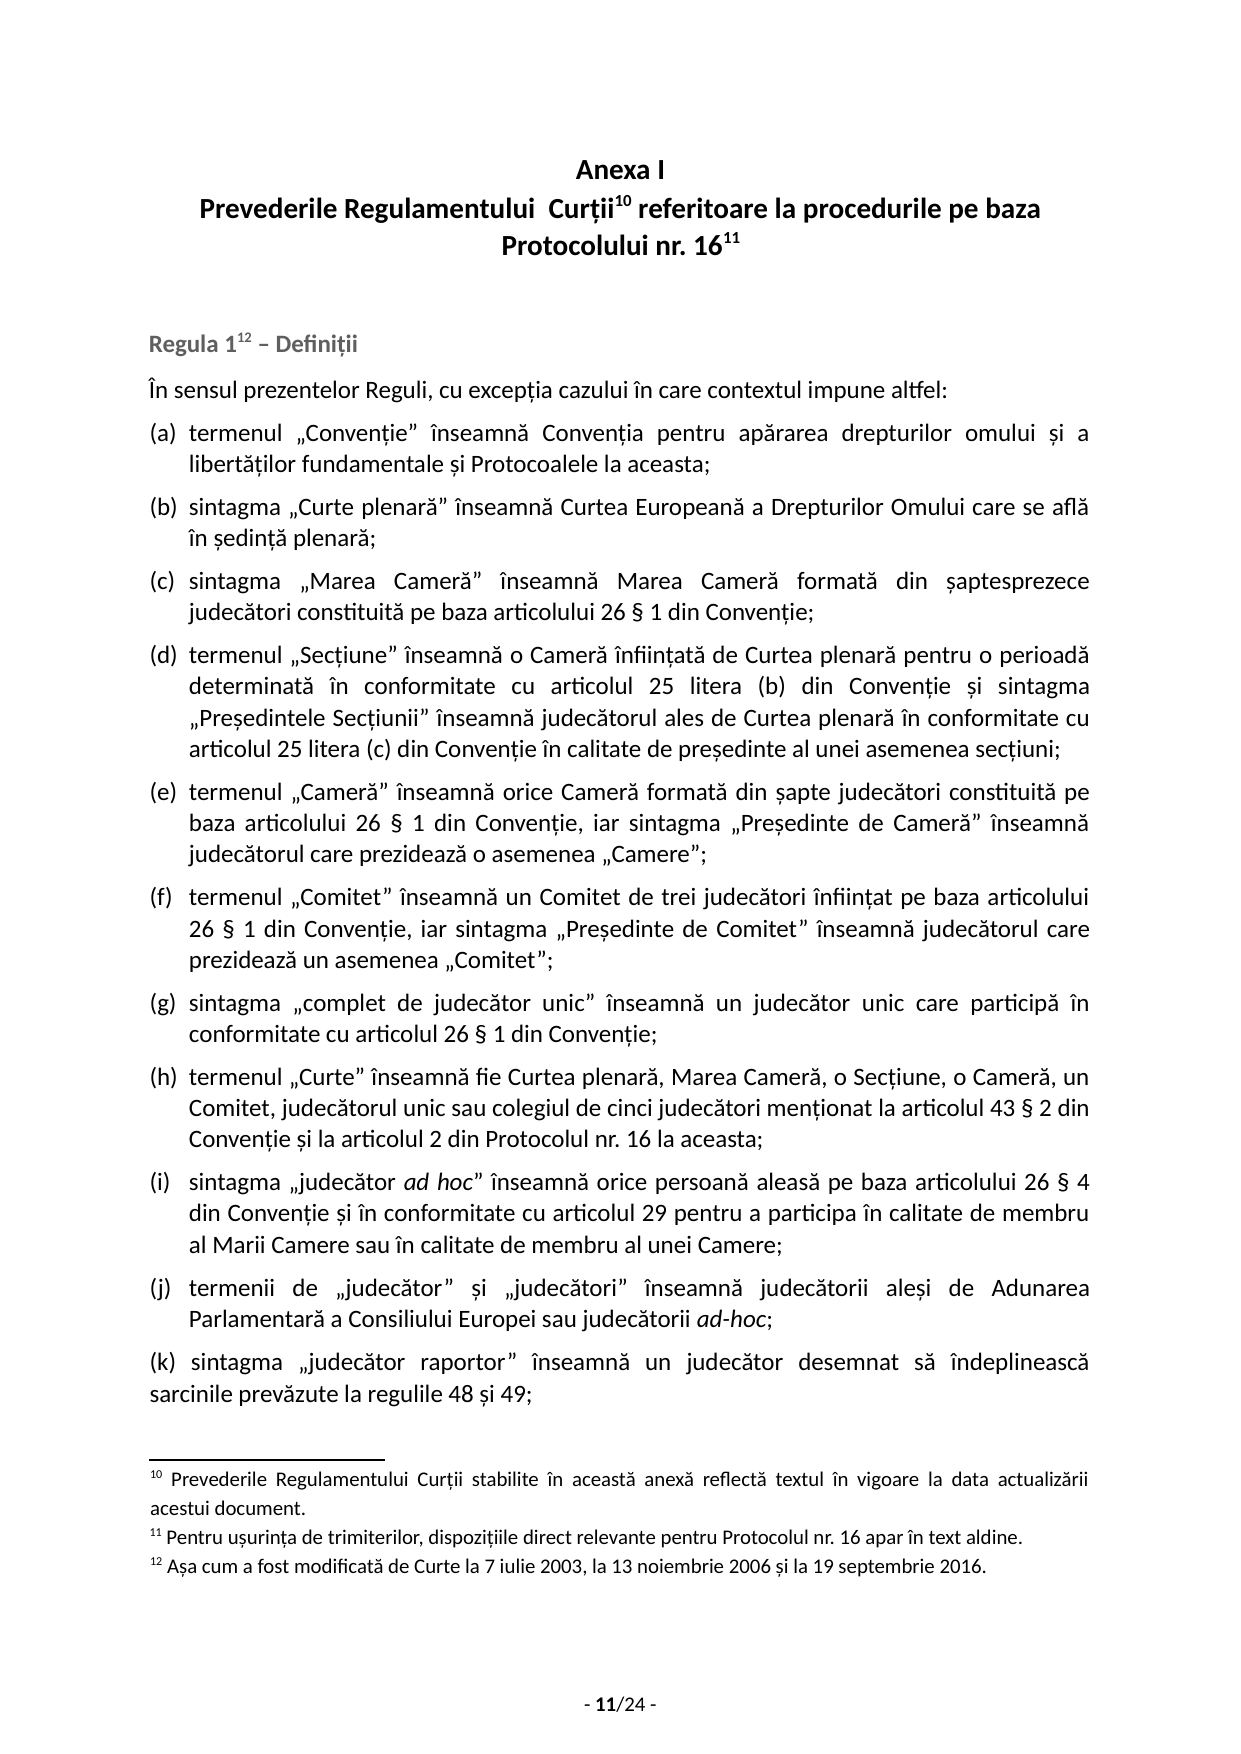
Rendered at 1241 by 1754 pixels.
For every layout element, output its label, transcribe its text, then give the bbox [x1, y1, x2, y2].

list termenul „Comitet” înseamnă un Comitet de trei judecători înființat pe baza articolului 26 § 1 din Convenție, iar sintagma „Președinte de Comitet” înseamnă judecătorul care prezidează un asemenea „Comitet”; [149, 881, 1091, 974]
list termenul „Curte” înseamnă fie Curtea plenară, Marea Cameră, o Secțiune, o Cameră, un Comitet, judecătorul unic sau colegiul de cinci judecători menționat la articolul 43 § 2 din Convenție și la articolul 2 din Protocolul nr. 16 la aceasta; [149, 1061, 1091, 1154]
subtitle Prevederile Regulamentului Curții referitoare la procedurile pe baza Protocolului nr. 16 [149, 190, 1091, 262]
list sintagma „Curte plenară” înseamnă Curtea Europeană a Drepturilor Omului care se află în ședință plenară; [149, 491, 1091, 553]
list sintagma „complet de judecător unic” înseamnă un judecător unic care participă în conformitate cu articolul 26 § 1 din Convenție; [149, 987, 1091, 1049]
list termenul „Secțiune” înseamnă o Cameră înființată de Curtea plenară pentru o perioadă determinată în conformitate cu articolul 25 litera (b) din Convenție și sintagma „Președintele Secțiunii” înseamnă judecătorul ales de Curtea plenară în conformitate cu articolul 25 litera (c) din Convenție în calitate de președinte al unei asemenea secțiuni; [149, 639, 1091, 764]
text În sensul prezentelor Reguli, cu excepția cazului în care contextul impune altfel: [148, 374, 1091, 405]
subtitle Anexa I [149, 151, 1091, 187]
list termenii de „judecător” și „judecători” înseamnă judecătorii aleși de Adunarea Parlamentară a Consiliului Europei sau judecătorii ad-hoc; [149, 1272, 1091, 1333]
list sintagma „Marea Cameră” înseamnă Marea Cameră formată din șaptesprezece judecători constituită pe baza articolului 26 § 1 din Convenție; [149, 565, 1091, 627]
list termenul „Convenție” înseamnă Convenția pentru apărarea drepturilor omului și a libertăților fundamentale și Protocoalele la aceasta; [149, 417, 1091, 479]
list termenul „Cameră” înseamnă orice Cameră formată din șapte judecători constituită pe baza articolului 26 § 1 din Convenție, iar sintagma „Președinte de Cameră” înseamnă judecătorul care prezidează o asemenea „Camere”; [149, 776, 1091, 869]
text (k) sintagma „judecător raportor” înseamnă un judecător desemnat să îndeplinească sarcinile prevăzute la regulile 48 și 49; [149, 1346, 1091, 1409]
list sintagma „judecător ad hoc” înseamnă orice persoană aleasă pe baza articolului 26 § 4 din Convenție și în conformitate cu articolul 29 pentru a participa în calitate de membru al Marii Camere sau în calitate de membru al unei Camere; [149, 1166, 1091, 1259]
subtitle Regula 1 – Definiții [148, 328, 1091, 359]
